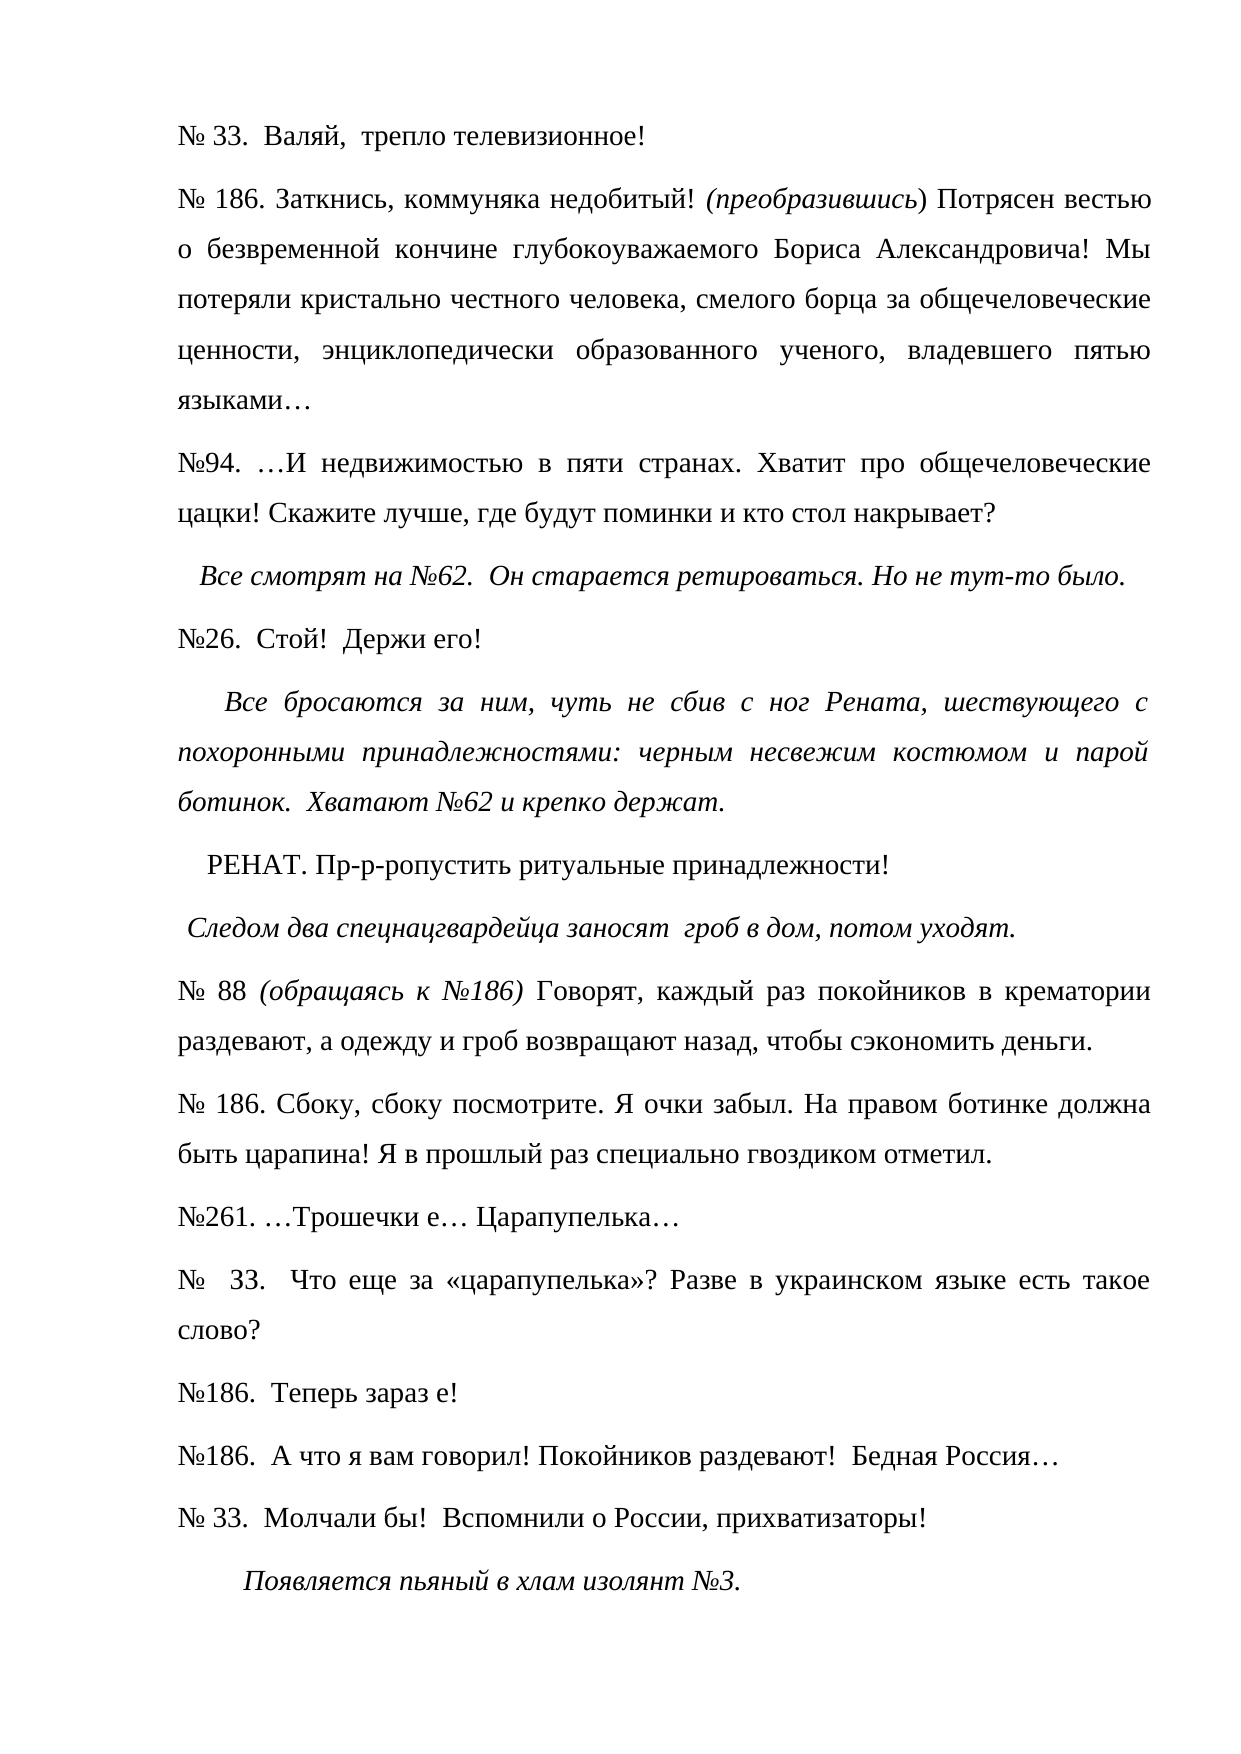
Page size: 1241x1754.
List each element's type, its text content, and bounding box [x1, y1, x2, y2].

text Появляется пьяный в хлам изолянт №3. [207, 1563, 1152, 1597]
text №186. Теперь зараз е! [177, 1375, 1152, 1408]
text №261. …Трошечки е… Царапупелька… [177, 1199, 1152, 1233]
text № 33. Валяй, трепло телевизионное! [177, 118, 1152, 152]
text №26. Стой! Держи его! [177, 621, 1152, 654]
text № 33. Молчали бы! Вспомнили о России, прихватизаторы! [177, 1501, 1152, 1534]
text № ЗЗ. Что еще за «царапупелька»? Разве в украинском языке есть такое слово? [177, 1262, 1152, 1346]
text №94. …И недвижимостью в пяти странах. Хватит про общечеловеческие цацки! Скажите лучше, где будут поминки и кто стол накрывает? [177, 445, 1152, 529]
text № 186. Сбоку, сбоку посмотрите. Я очки забыл. На правом ботинке должна быть царапина! Я в прошлый раз специально гвоздиком отметил. [177, 1086, 1152, 1170]
text № 186. Заткнись, коммуняка недобитый! (преобразившись) Потрясен вестью о безвременной кончине глубокоуважаемого Бориса Александровича! Мы потеряли кристально честного человека, смелого борца за общечеловеческие ценности, энциклопедически образованного ученого, владевшего пятью языками… [177, 181, 1152, 416]
text Все смотрят на №62. Он старается ретироваться. Но не тут-то было. [177, 558, 1152, 592]
text Все бросаются за ним, чуть не сбив с ног Рената, шествующего с похоронными принадлежностями: черным несвежим костюмом и парой ботинок. Хватают №62 и крепко держат. [177, 684, 1152, 818]
text № 88 (обращаясь к №186) Говорят, каждый раз покойников в крематории раздевают, а одежду и гроб возвращают назад, чтобы сэкономить деньги. [177, 973, 1152, 1057]
text Следом два спецнацгвардейца заносят гроб в дом, потом уходят. [187, 910, 1152, 943]
text №186. А что я вам говорил! Покойников раздевают! Бедная Россия… [177, 1438, 1152, 1471]
text РЕНАТ. Пр-р-ропустить ритуальные принадлежности! [207, 847, 1152, 881]
